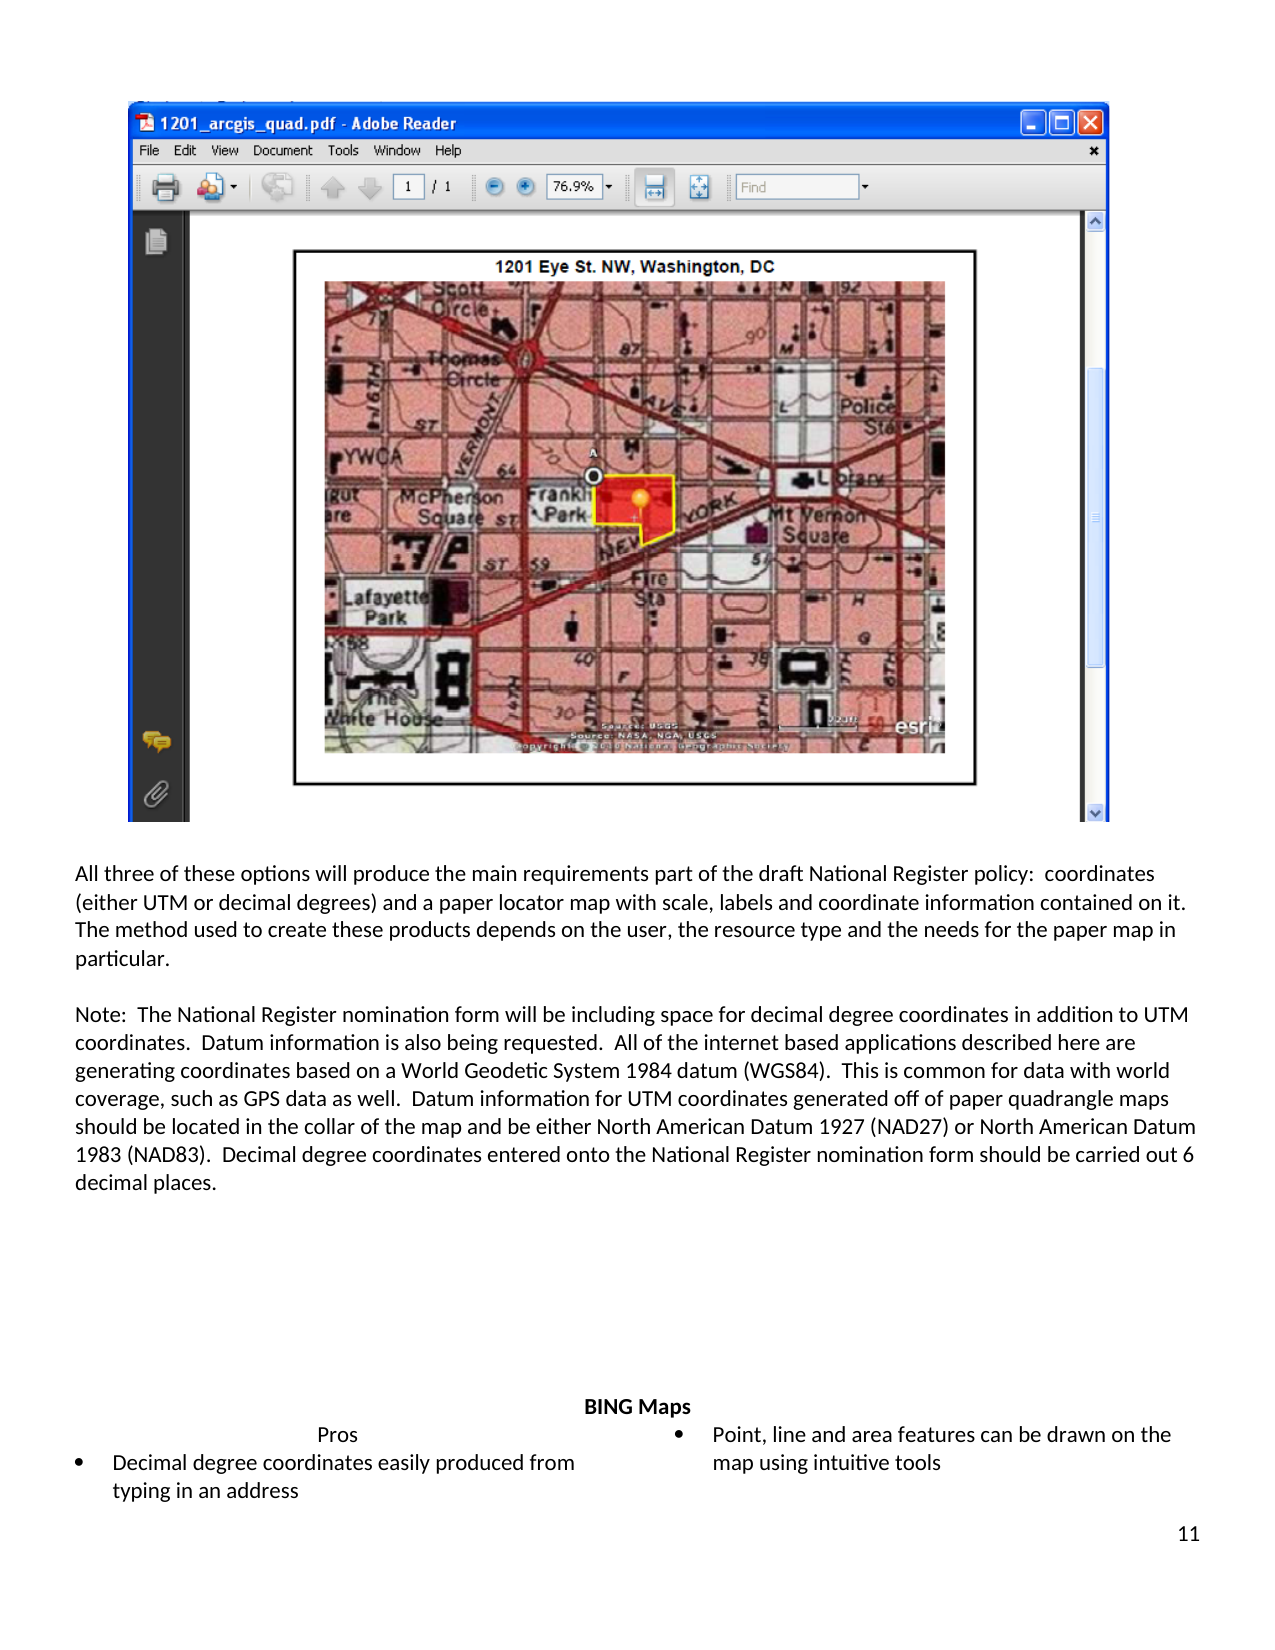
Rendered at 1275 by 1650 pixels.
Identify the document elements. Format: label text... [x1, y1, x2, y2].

text Pros [75, 1420, 600, 1448]
list Point, line and area features can be drawn on the map using intuitive tools [675, 1420, 1200, 1476]
picture [128, 101, 1109, 821]
text Note: The National Register nomination form will be including space for decimal degree coordinates in addition to UTM coordinates. Datum information is also being requested. All of the internet based applications described here are generating coordinates based on a World Geodetic System 1984 datum (WGS84). This is common for data with world coverage, such as GPS data as well. Datum information for UTM coordinates generated off of paper quadrangle maps should be located in the collar of the map and be either North American Datum 1927 (NAD27) or North American Datum 1983 (NAD83). Decimal degree coordinates entered onto the National Register nomination form should be carried out 6 decimal places. [75, 1000, 1200, 1196]
text BING Maps [75, 1392, 1200, 1420]
text All three of these options will produce the main requirements part of the draft National Register policy: coordinates (either UTM or decimal degrees) and a paper locator map with scale, labels and coordinate information contained on it. The method used to create these products depends on the user, the resource type and the needs for the paper map in particular. [75, 859, 1200, 972]
list Decimal degree coordinates easily produced from typing in an address [75, 1448, 600, 1504]
